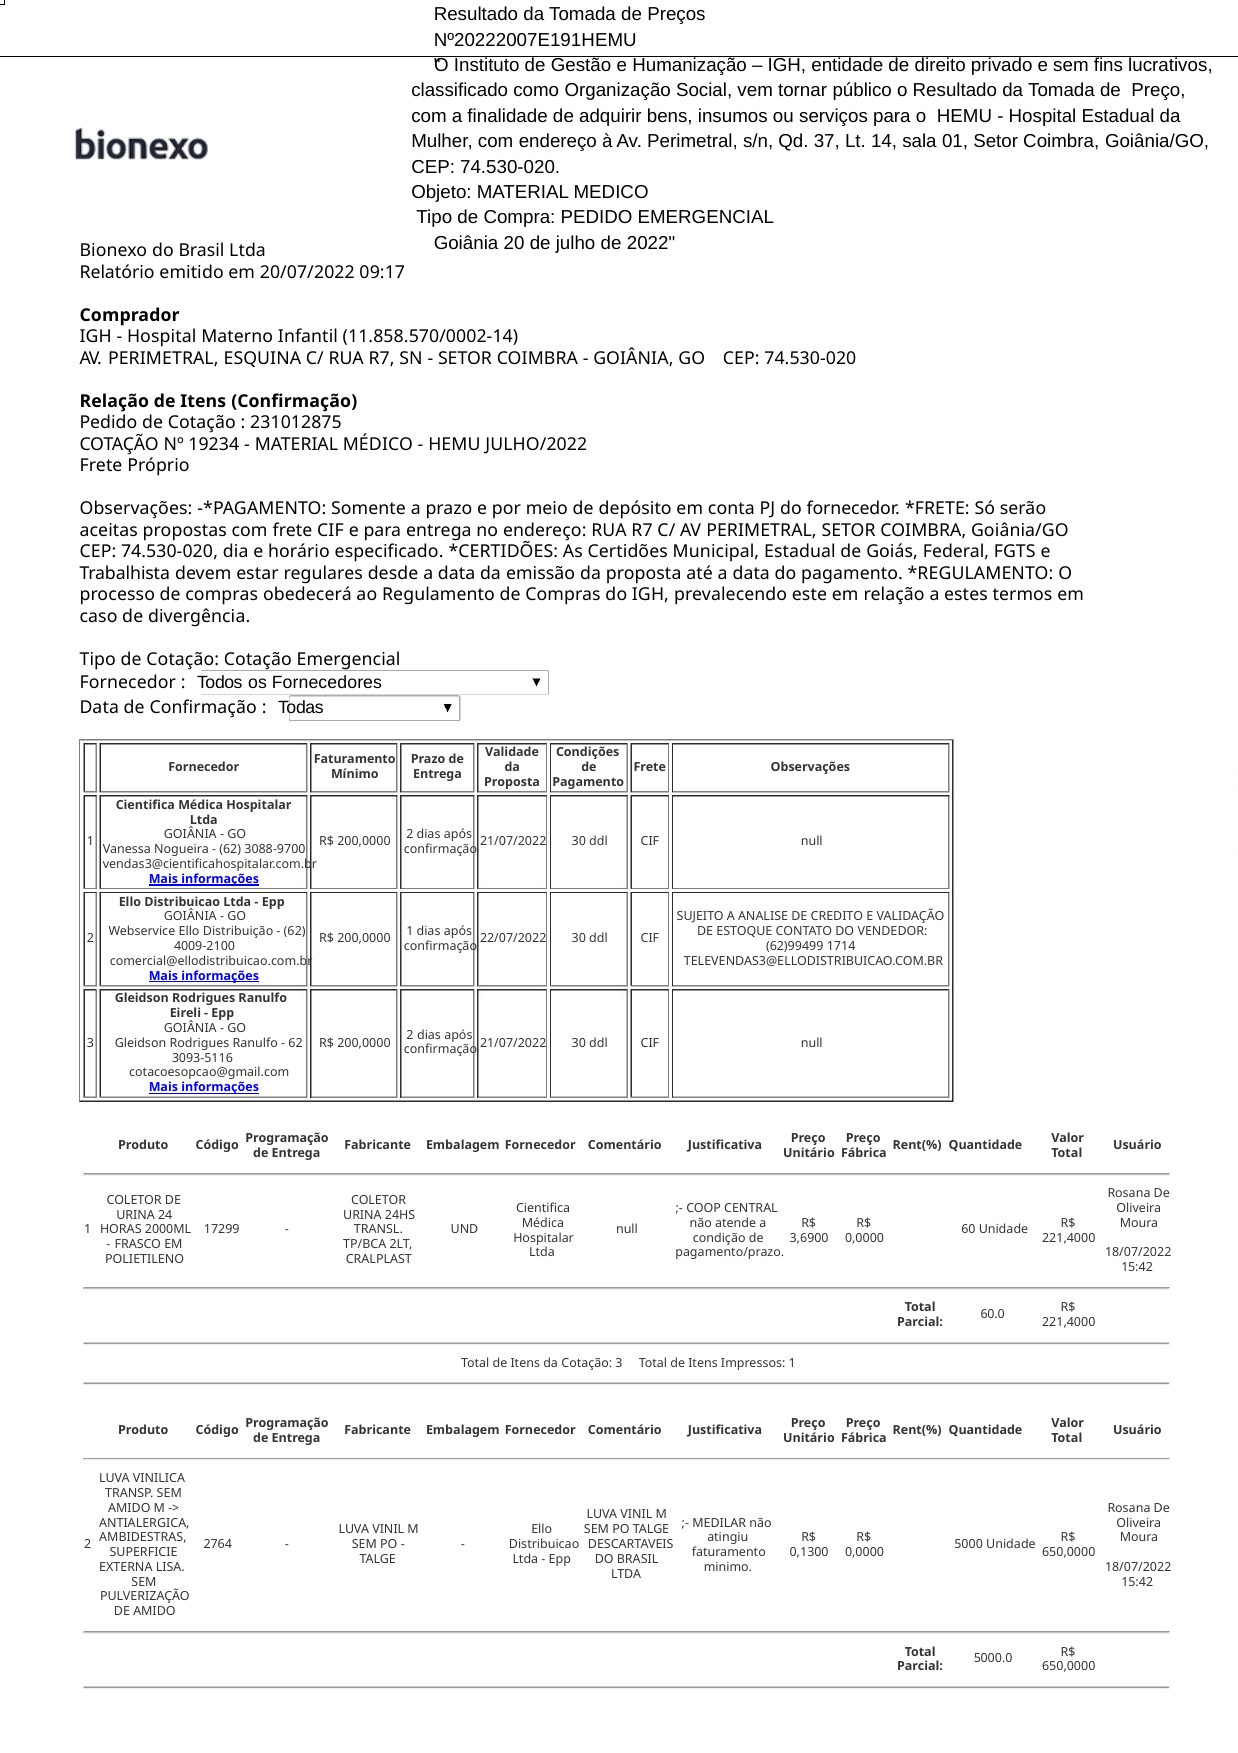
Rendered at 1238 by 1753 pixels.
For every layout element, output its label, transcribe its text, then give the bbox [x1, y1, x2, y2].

text Mais informações [148, 871, 329, 886]
text Distribuicao DESCARTAVEIS [509, 1537, 693, 1551]
text de Entrega [253, 1431, 347, 1445]
text Tipo de Cotação: Cotação Emergencial [79, 648, 452, 670]
text Ello Distribuicao Ltda - Epp [118, 894, 324, 909]
text Fornecedor [168, 759, 258, 775]
text Código [195, 1422, 257, 1437]
text Frete Próprio [79, 454, 669, 476]
text processo de compras obedecerá ao Regulamento de Compras do IGH, prevalecendo este em relação a estes termos em [79, 583, 1189, 605]
text null [801, 1035, 839, 1050]
text 30 ddl [571, 930, 624, 945]
text PULVERIZAÇÃO [100, 1589, 205, 1604]
text ANTIALERGICA, [99, 1515, 206, 1530]
text Tipo de Compra: PEDIDO EMERGENCIAL [416, 207, 1237, 228]
text CIF [640, 833, 678, 849]
text 15:42 [1121, 1574, 1188, 1589]
picture [0, 57, 1238, 1753]
text SEM [131, 1574, 206, 1589]
text Preço [846, 1131, 900, 1146]
text Unitário Fábrica [783, 1431, 905, 1445]
text AMIDO M -> [108, 1500, 206, 1515]
text R$ [1060, 1215, 1112, 1230]
text Observações: -*PAGAMENTO: Somente a prazo e por meio de depósito em conta PJ do fornecedor. *FRETE: Só serão [79, 497, 1189, 519]
text classificado como Organização Social, vem tornar público o Resultado da Tomada de Preço, [411, 80, 1237, 101]
text R$ 200,0000 [319, 930, 408, 945]
text HORAS 2000ML 17299 [100, 1222, 254, 1237]
text Preço [846, 1415, 900, 1431]
text ;- COOP CENTRAL [675, 1200, 795, 1216]
text Total [904, 1644, 963, 1659]
text Mais informações [148, 1080, 301, 1094]
text 221,4000 [1042, 1315, 1112, 1330]
text Produto [118, 1137, 187, 1152]
text null [801, 833, 839, 849]
text Oliveira [1116, 1515, 1185, 1530]
text LUVA VINILICA [99, 1471, 206, 1486]
text CEP: 74.530-020, dia e horário especificado. *CERTIDÕES: As Certidões Municipal, Estadual de Goiás, Federal, FGTS e [79, 541, 1189, 562]
text Justificativa [688, 1422, 783, 1437]
text 5:42 [1128, 1259, 1172, 1274]
text Programação [245, 1131, 347, 1146]
text Programação [245, 1415, 347, 1431]
text Preço [791, 1131, 846, 1146]
text GOIÂNIA - GO [164, 909, 324, 924]
text AV. PERIMETRAL, ESQUINA C/ RUA R7, SN - SETOR COIMBRA - GOIÂNIA, GO CEP: 74.530-020 [79, 347, 979, 369]
text SEM PO TALGE [584, 1522, 693, 1537]
text 30 ddl [571, 833, 624, 849]
text Produto [118, 1422, 187, 1437]
text 093-5116 [179, 1050, 250, 1065]
text R$ [801, 1215, 834, 1230]
text Gleidson Rodrigues Ranulfo [114, 991, 318, 1006]
text Objeto: MATERIAL MEDICO [411, 182, 1237, 203]
text 650,0000 [1042, 1659, 1112, 1674]
text Vanessa Nogueira - (62) 3088-9700 [103, 842, 329, 857]
text 000.0 [980, 1651, 1030, 1666]
text aceitas propostas com frete CIF e para entrega no endereço: RUA R7 C/ AV PERIMETRAL, SETOR COIMBRA, Goiânia/GO [79, 519, 1189, 541]
text 221,4000 [1042, 1230, 1112, 1245]
text atingiu [707, 1530, 789, 1545]
text condição de [693, 1230, 789, 1245]
text LUVA VINIL M [586, 1507, 693, 1522]
text Faturamento Prazo de [313, 752, 487, 767]
text ;- MEDILAR não [681, 1515, 789, 1530]
text 30 ddl [571, 1035, 624, 1050]
text Trabalhista devem estar regulares desde a data da emissão da proposta até a data do pagamento. *REGULAMENTO: O [79, 562, 1189, 583]
text R$ [1060, 1644, 1112, 1659]
text Pedido de Cotação : 231012875 [79, 412, 669, 433]
text 18/07/2022 [1105, 1559, 1188, 1574]
text Rosana De [1107, 1186, 1185, 1201]
text - [284, 1222, 308, 1237]
text 1 [87, 833, 112, 849]
text 60 Unidade [961, 1222, 1042, 1237]
text SUPERFICIE [109, 1545, 206, 1559]
text Total [1051, 1146, 1103, 1160]
text Total de Itens Impressos: 1 [638, 1355, 814, 1370]
text comercial@ellodistribuicao.com.br [109, 953, 323, 968]
text Ello [531, 1522, 569, 1537]
text Proposta Pagamento [484, 774, 645, 789]
text confirmação [404, 842, 490, 857]
text Fabricante Embalagem Fornecedor Comentário [344, 1137, 687, 1152]
text R$ [1060, 1300, 1112, 1315]
text 5000 Unidade [954, 1536, 1049, 1551]
text Nº20222007E191HEMU [433, 29, 733, 50]
text R$ 200,0000 [319, 833, 408, 849]
text Justificativa [688, 1137, 783, 1152]
text TALGE [359, 1551, 436, 1566]
text R$ [856, 1530, 889, 1544]
text GOIÂNIA - GO [164, 1021, 318, 1035]
text 18/07/2022 [1105, 1245, 1188, 1260]
text Rent(%) Quantidade [892, 1137, 1049, 1152]
text DE AMIDO [114, 1604, 205, 1619]
text Usuário [1113, 1422, 1180, 1437]
text URINA 24HS [343, 1207, 431, 1222]
text 0.0 [987, 1307, 1023, 1322]
text UND [450, 1222, 494, 1237]
text Fornecedor : Todos os Fornecedores [79, 671, 452, 692]
text Gleidson Rodrigues Ranulfo - 62 [114, 1035, 318, 1050]
text não atende a [689, 1216, 795, 1230]
text 3,6900 0,0000 [789, 1230, 901, 1245]
text Rosana De [1107, 1500, 1185, 1515]
text Cientifica [516, 1200, 587, 1216]
text R$ [801, 1530, 834, 1544]
text 2 dias após [406, 827, 490, 842]
text Frete [633, 759, 685, 775]
text Mais informações [148, 968, 277, 983]
text Rent(%) Quantidade [892, 1422, 1049, 1437]
text Data de Confirmação : Todas [79, 696, 452, 718]
text Moura [1119, 1530, 1185, 1545]
text LTDA [611, 1566, 675, 1581]
text Eireli - Epp [169, 1006, 318, 1021]
text COTAÇÃO Nº 19234 - MATERIAL MÉDICO - HEMU JULHO/2022 [79, 433, 669, 454]
text Fabricante Embalagem Fornecedor Comentário [344, 1422, 687, 1437]
text null [616, 1222, 654, 1237]
text Goiânia 20 de julho de 2022" [433, 233, 700, 254]
text R$ [856, 1215, 889, 1230]
text Total de Itens da Cotação: 3 [461, 1355, 638, 1370]
text TRANSL. [354, 1222, 431, 1237]
text vendas3@cientificahospitalar.com.br [103, 857, 329, 871]
text pagamento/prazo. [675, 1245, 795, 1260]
text Webservice Ello Distribuição - (62) [108, 924, 324, 939]
text minimo. [703, 1559, 789, 1574]
text faturamento [692, 1545, 789, 1559]
text POLIETILENO [105, 1251, 200, 1267]
text TP/BCA 2LT, [343, 1237, 431, 1252]
text de [581, 759, 615, 774]
text TRANSP. SEM [105, 1486, 206, 1500]
text 1 [84, 1222, 100, 1237]
text R$ 200,0000 [319, 1035, 406, 1050]
text cotacoesopcao@gmail.com [129, 1065, 301, 1080]
text CIF [640, 1035, 678, 1050]
text confirmação [404, 939, 490, 953]
text de Entrega [253, 1146, 347, 1160]
text 650,0000 [1042, 1545, 1112, 1559]
text SEM PO - [352, 1537, 436, 1551]
text (62)99499 1714 [766, 939, 969, 953]
text Validade Condições [485, 745, 641, 760]
text COLETOR DE [106, 1192, 198, 1207]
text GOIÂNIA - GO [164, 827, 262, 842]
text Relação de Itens (Confirmação) [79, 390, 669, 412]
text da [504, 759, 538, 774]
text DE ESTOQUE CONTATO DO VENDEDOR: [697, 924, 969, 939]
text Unitário Fábrica [783, 1146, 905, 1160]
text TELEVENDAS3@ELLODISTRIBUICAO.COM.BR [684, 953, 962, 968]
text R$ [1060, 1530, 1112, 1545]
text Total [904, 1300, 963, 1315]
text 0,1300 0,0000 [789, 1544, 901, 1559]
text AMBIDESTRAS, [99, 1530, 206, 1545]
text COLETOR [351, 1192, 431, 1207]
text DO BRASIL [594, 1551, 675, 1566]
text caso de divergência. [79, 605, 1189, 626]
text 009-2100 [181, 938, 252, 953]
text Cientifica Médica Hospitalar [116, 797, 317, 812]
text CRALPLAST [346, 1252, 431, 1267]
text FRASCO EM [129, 1237, 254, 1252]
text 21/07/2022 [480, 833, 563, 849]
text Oliveira [1116, 1201, 1185, 1216]
text Entrega [413, 766, 481, 781]
text Médica [522, 1216, 587, 1230]
text 1 dias após [406, 923, 490, 939]
text 2 [87, 930, 112, 945]
text Mínimo [331, 766, 396, 781]
text Código [195, 1137, 257, 1152]
text Preço [791, 1415, 846, 1431]
text confirmação [404, 1042, 490, 1057]
text 2764 [203, 1536, 249, 1551]
text Resultado da Tomada de Preços [433, 4, 733, 25]
text com a finalidade de adquirir bens, insumos ou serviços para o HEMU - Hospital Estadual da [411, 106, 1237, 127]
text Usuário [1113, 1137, 1180, 1152]
text 2 [84, 1536, 109, 1551]
text - [284, 1536, 308, 1551]
text Parcial: [897, 1315, 963, 1330]
text CIF [640, 930, 678, 945]
text Ltda [189, 812, 317, 827]
text Hospitalar [513, 1230, 587, 1245]
text Mulher, com endereço à Av. Perimetral, s/n, Qd. 37, Lt. 14, sala 01, Setor Coimbra, Goiânia/GO, [411, 131, 1237, 152]
text Valor [1051, 1131, 1103, 1146]
text Bionexo do Brasil Ltda [79, 239, 305, 261]
text 22/07/2022 [490, 930, 563, 945]
text Observações [770, 759, 869, 775]
text Comprador [79, 304, 216, 325]
text 3 [87, 1035, 112, 1050]
text Relatório emitido em 20/07/2022 09:17 [79, 261, 465, 283]
text Ltda [529, 1245, 587, 1260]
text Valor [1051, 1415, 1103, 1431]
text LUVA VINIL M [338, 1522, 436, 1537]
text URINA 24 [116, 1207, 198, 1222]
text O Instituto de Gestão e Humanização – IGH, entidade de direito privado e sem fins lucrativos, [434, 55, 1237, 76]
text CEP: 74.530-020. [411, 156, 1237, 177]
text Total [1051, 1431, 1103, 1445]
text SUJEITO A ANALISE DE CREDITO E VALIDAÇÃO [676, 909, 969, 924]
text - [461, 1536, 484, 1551]
text Parcial: [897, 1659, 963, 1674]
text Moura [1119, 1216, 1185, 1230]
text Ltda - Epp [512, 1551, 588, 1566]
text dias após [417, 1027, 487, 1042]
text - [106, 1237, 129, 1251]
text IGH - Hospital Materno Infantil (11.858.570/0002-14) [79, 325, 979, 347]
text EXTERNA LISA. [99, 1559, 206, 1574]
text 21/07/2022 [480, 1035, 563, 1050]
